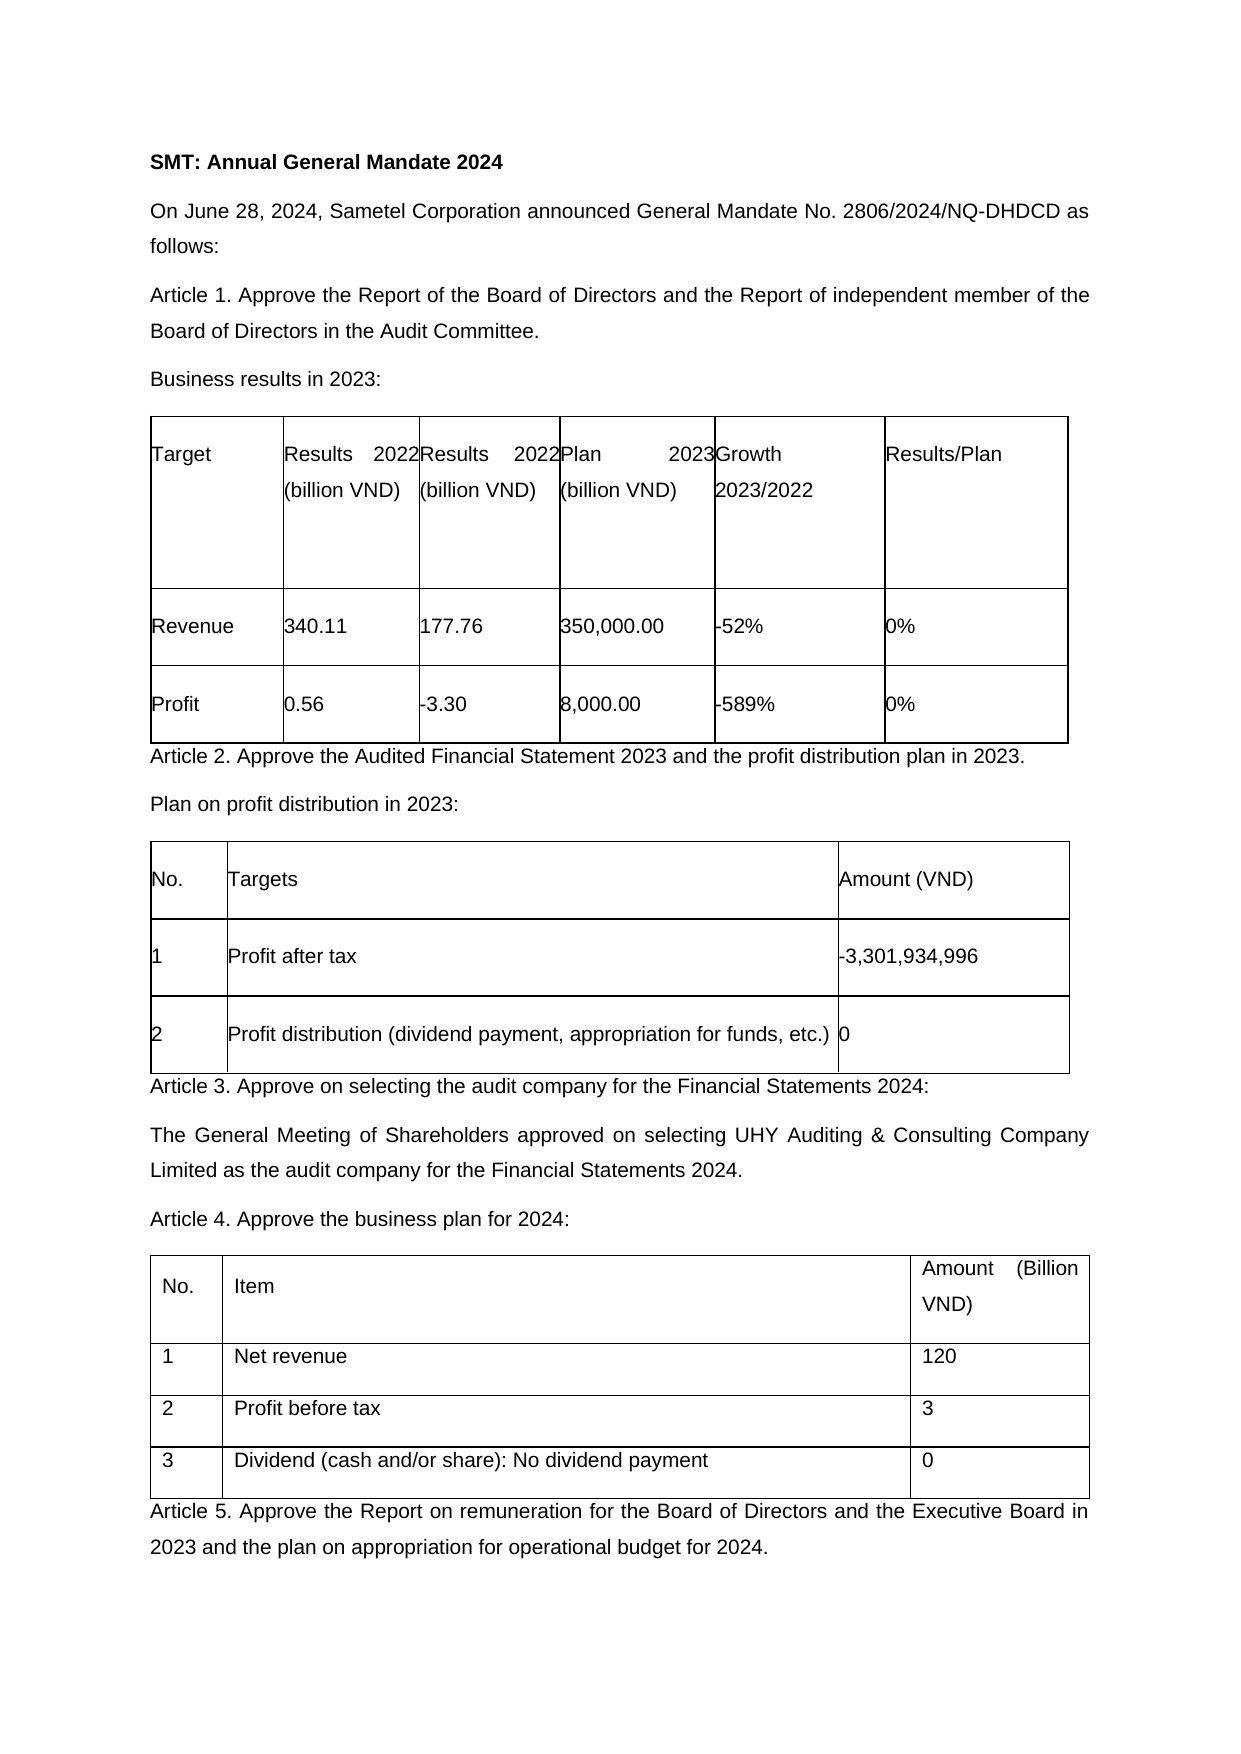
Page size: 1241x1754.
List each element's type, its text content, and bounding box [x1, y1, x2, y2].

text ‎‎Article 3. Approve on selecting the audit company for the Financial Statements 2024: [150, 1074, 1090, 1098]
table_header Item [223, 1256, 910, 1343]
table_header No. [152, 842, 227, 918]
text The General Meeting of Shareholders approved on selecting UHY Auditing & Consulting Company Limited as the audit company for the Financial Statements 2024. [150, 1122, 1090, 1182]
table_cell -52% [716, 589, 884, 665]
text ‎‎Article 2. Approve the Audited Financial Statement 2023 and the profit distribution plan in 2023. [150, 744, 1090, 768]
table_header Results 2022 (billion VND) [284, 417, 419, 587]
table_cell 0% [886, 666, 1067, 742]
table_header Results/Plan [886, 417, 1067, 587]
table_cell -3,301,934,996 [839, 920, 1069, 995]
table_cell 3 [911, 1396, 1089, 1446]
table_cell 3 [151, 1448, 222, 1498]
text ‎‎Article 4. Approve the business plan for 2024: [150, 1207, 1090, 1231]
table_cell 120 [911, 1344, 1089, 1395]
table_cell 8,000.00 [561, 666, 714, 742]
table_header Target [152, 417, 283, 587]
table_header Results 2022 (billion VND) [420, 417, 559, 587]
table_cell 350,000.00 [561, 589, 714, 665]
table_cell -3.30 [420, 666, 559, 742]
text Business results in 2023: [150, 367, 1090, 391]
table_cell -589% [716, 666, 884, 742]
table_cell 1 [151, 1344, 222, 1395]
table_cell Dividend (cash and/or share): No dividend payment [223, 1448, 910, 1498]
table_cell Profit after tax [228, 920, 838, 995]
table_header Growth 2023/2022 [716, 417, 884, 587]
table_cell 0% [886, 589, 1067, 665]
table_cell Net revenue [223, 1344, 910, 1395]
table_cell 177.76 [420, 589, 559, 665]
text SMT: Annual General Mandate 2024 [150, 150, 1090, 174]
text On June 28, 2024, Sametel Corporation announced General Mandate No. 2806/2024/NQ-DHDCD as follows: [150, 198, 1090, 258]
table_cell Profit before tax [223, 1396, 910, 1446]
table_header Targets [228, 842, 838, 918]
table_header No. [151, 1256, 222, 1343]
text ‎‎Article 5. Approve the Report on remuneration for the Board of Directors and the Executive Board in 2023 and the plan on appropriation for operational budget for 2024. [150, 1499, 1090, 1559]
table_cell 2 [152, 997, 227, 1072]
table_header Amount (VND) [839, 842, 1069, 918]
table_cell Profit [152, 666, 283, 742]
table_cell Profit distribution (dividend payment, appropriation for funds, etc.) [228, 997, 838, 1072]
text Plan on profit distribution in 2023: [150, 792, 1090, 816]
table_cell 2 [151, 1396, 222, 1446]
table_cell 0 [839, 997, 1069, 1072]
text ‎‎Article 1. Approve the Report of the Board of Directors and the Report of independent member of the Board of Directors in the Audit Committee. [150, 283, 1090, 343]
table_cell Revenue [152, 589, 283, 665]
table_header Plan 2023 (billion VND) [561, 417, 714, 587]
table_cell 340.11 [284, 589, 419, 665]
table_cell 0 [911, 1448, 1089, 1498]
table_cell 1 [152, 920, 227, 995]
table_header Amount (Billion VND) [911, 1256, 1089, 1343]
table_cell 0.56 [284, 666, 419, 742]
